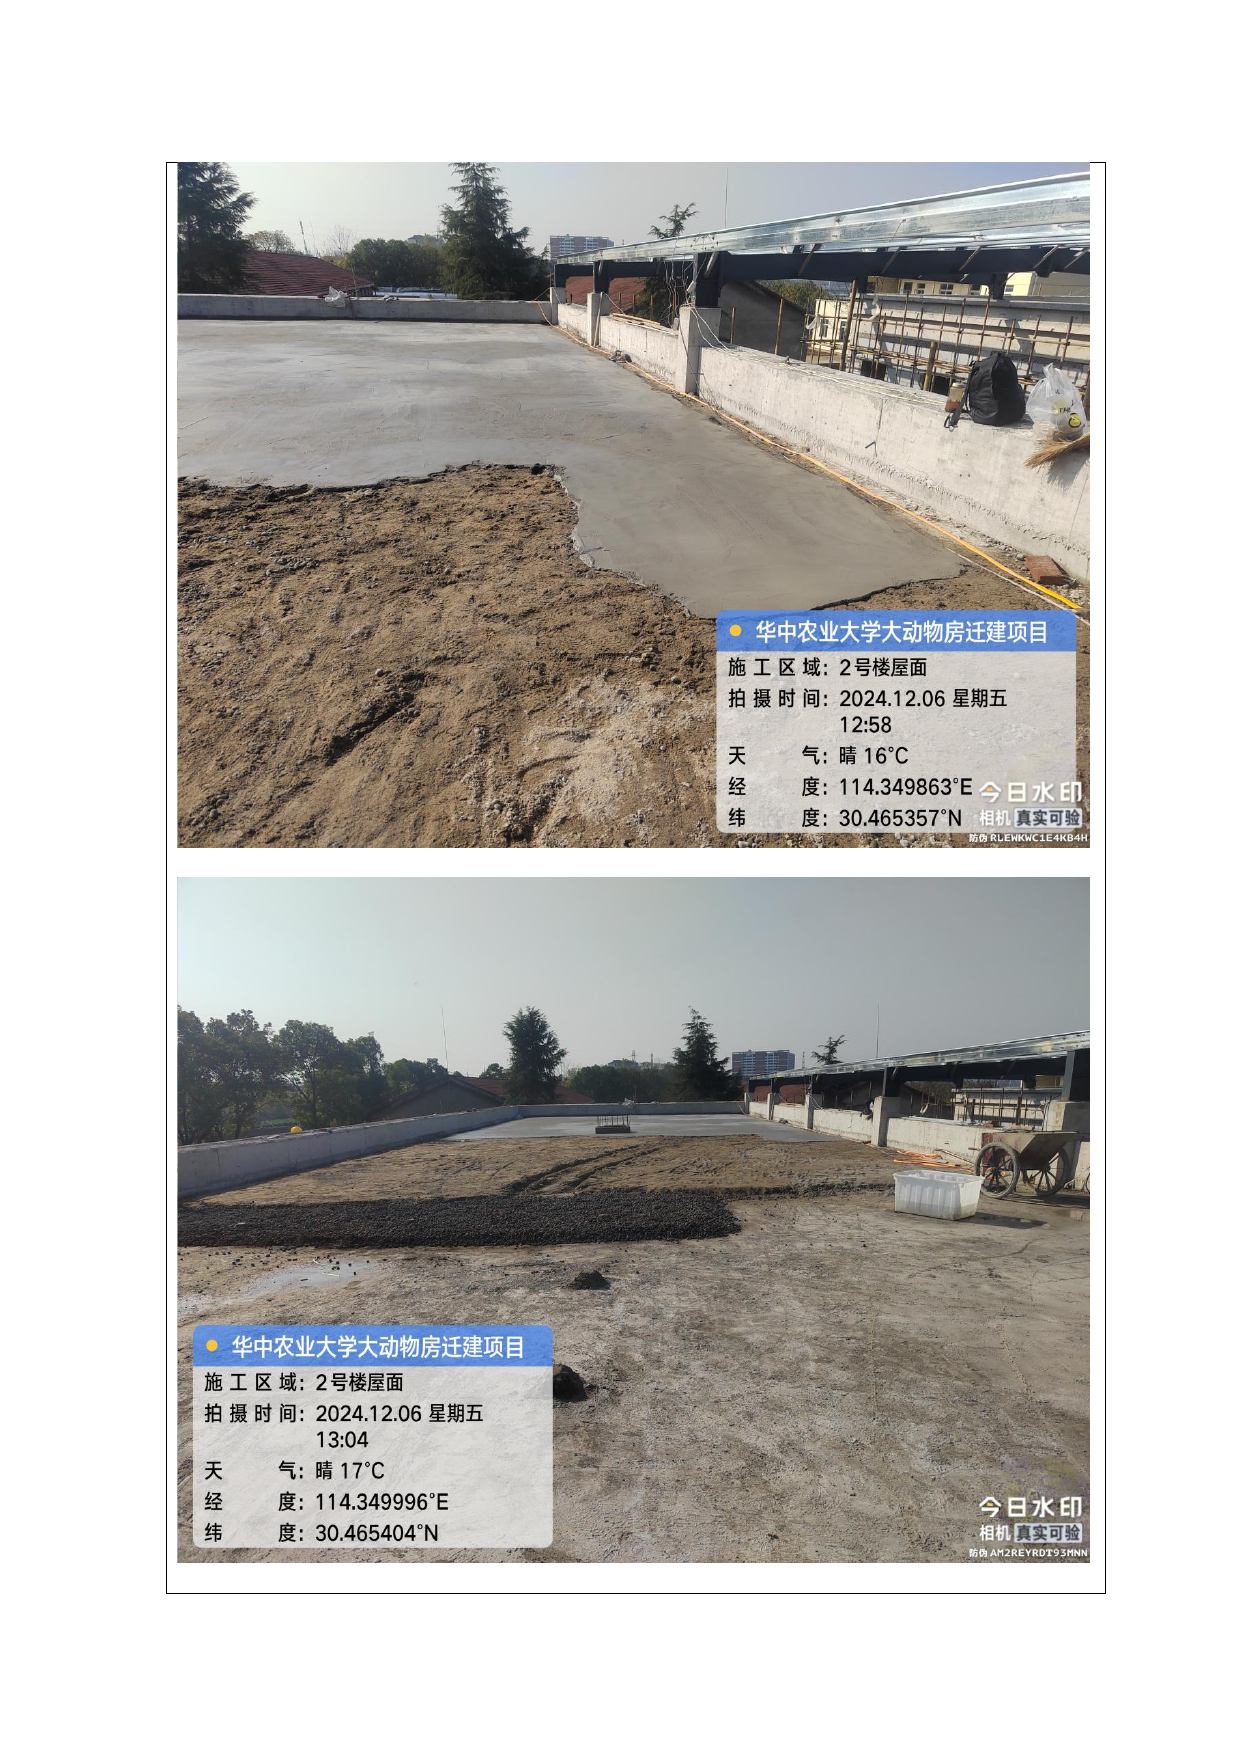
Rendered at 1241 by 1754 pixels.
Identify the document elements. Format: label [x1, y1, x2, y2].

table_cell [167, 163, 1105, 1593]
picture [177, 877, 1090, 1563]
picture [177, 162, 1090, 848]
